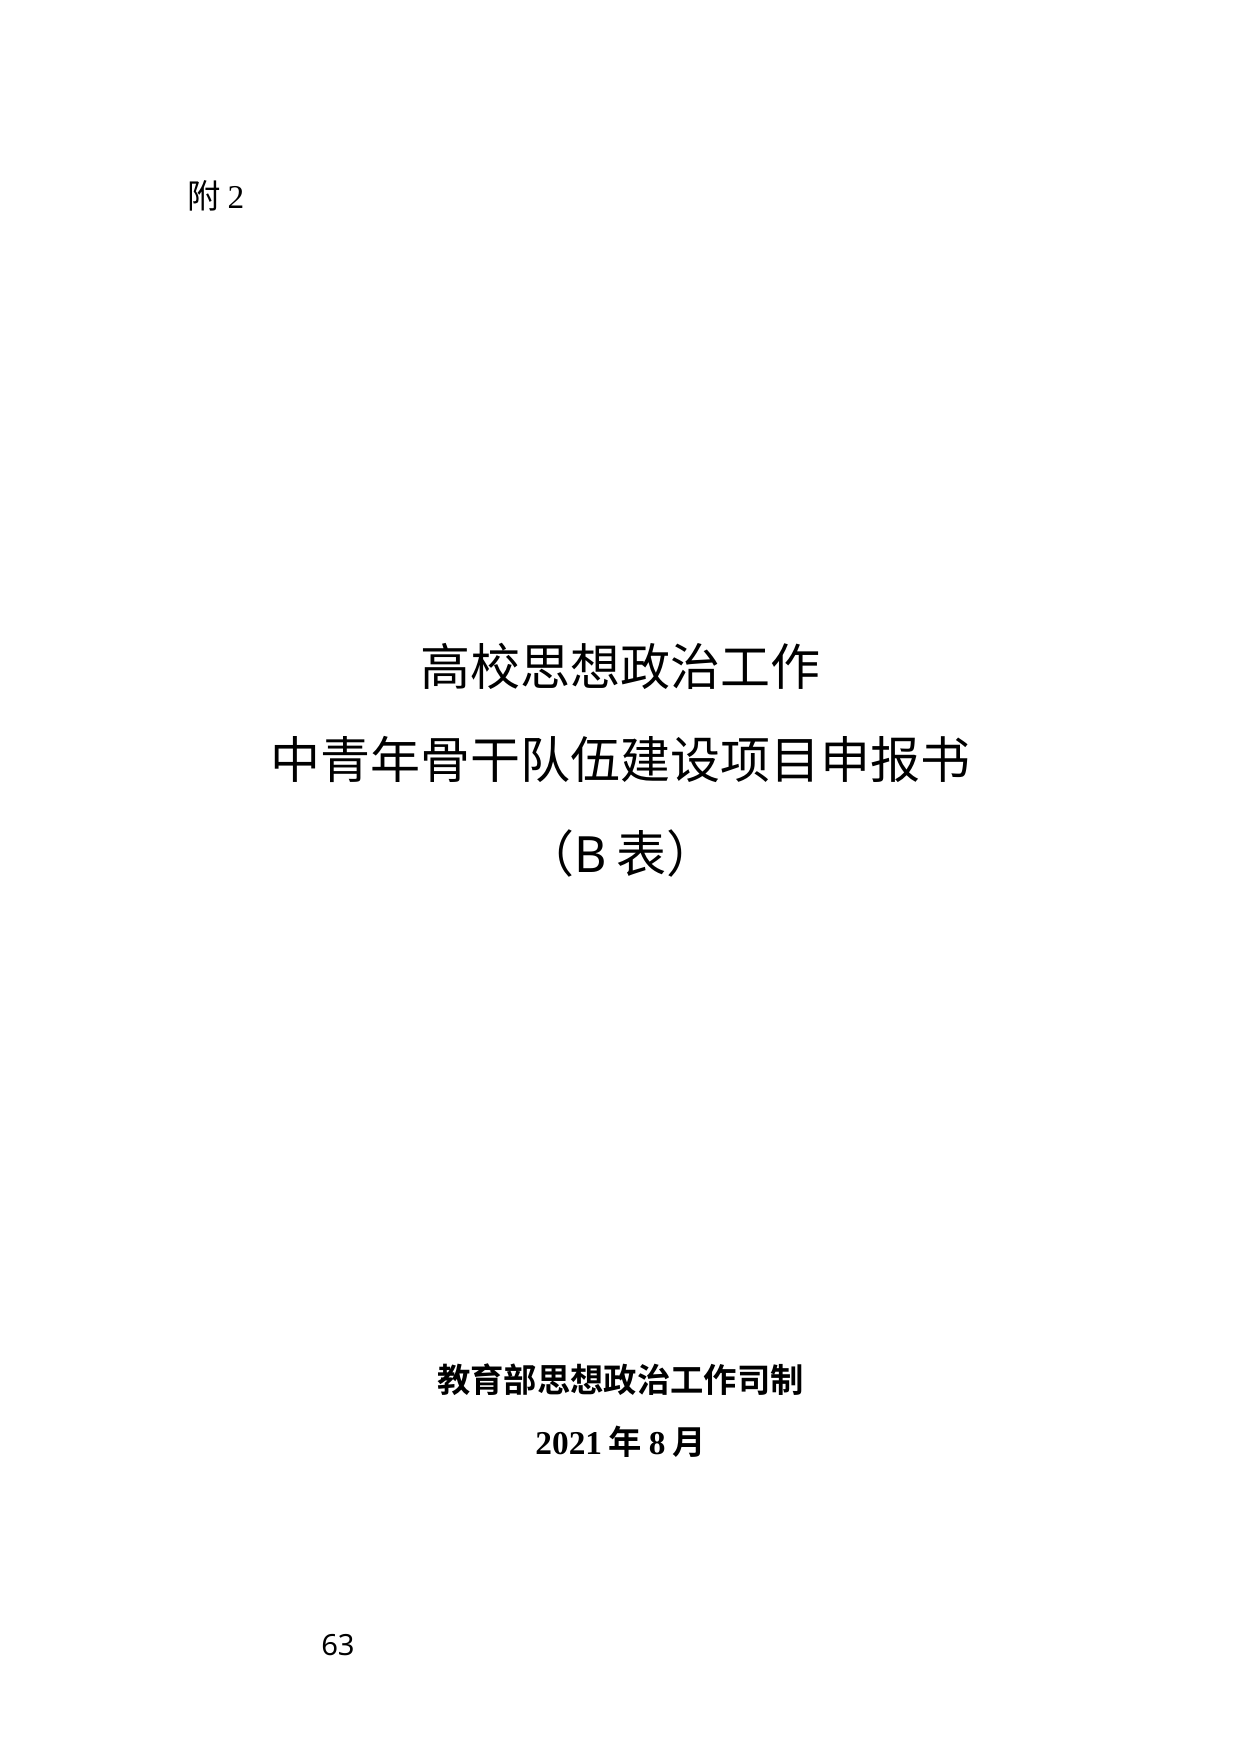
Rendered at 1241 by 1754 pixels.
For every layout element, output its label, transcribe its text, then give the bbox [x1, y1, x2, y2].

text 中青年骨干队伍建设项目申报书 [187, 699, 1053, 793]
text 高校思想政治工作 [187, 606, 1053, 699]
text 2021年8月 [187, 1404, 1053, 1467]
text 附2 [187, 162, 1053, 227]
text （B表） [187, 793, 1053, 887]
text 教育部思想政治工作司制 [187, 1342, 1053, 1404]
